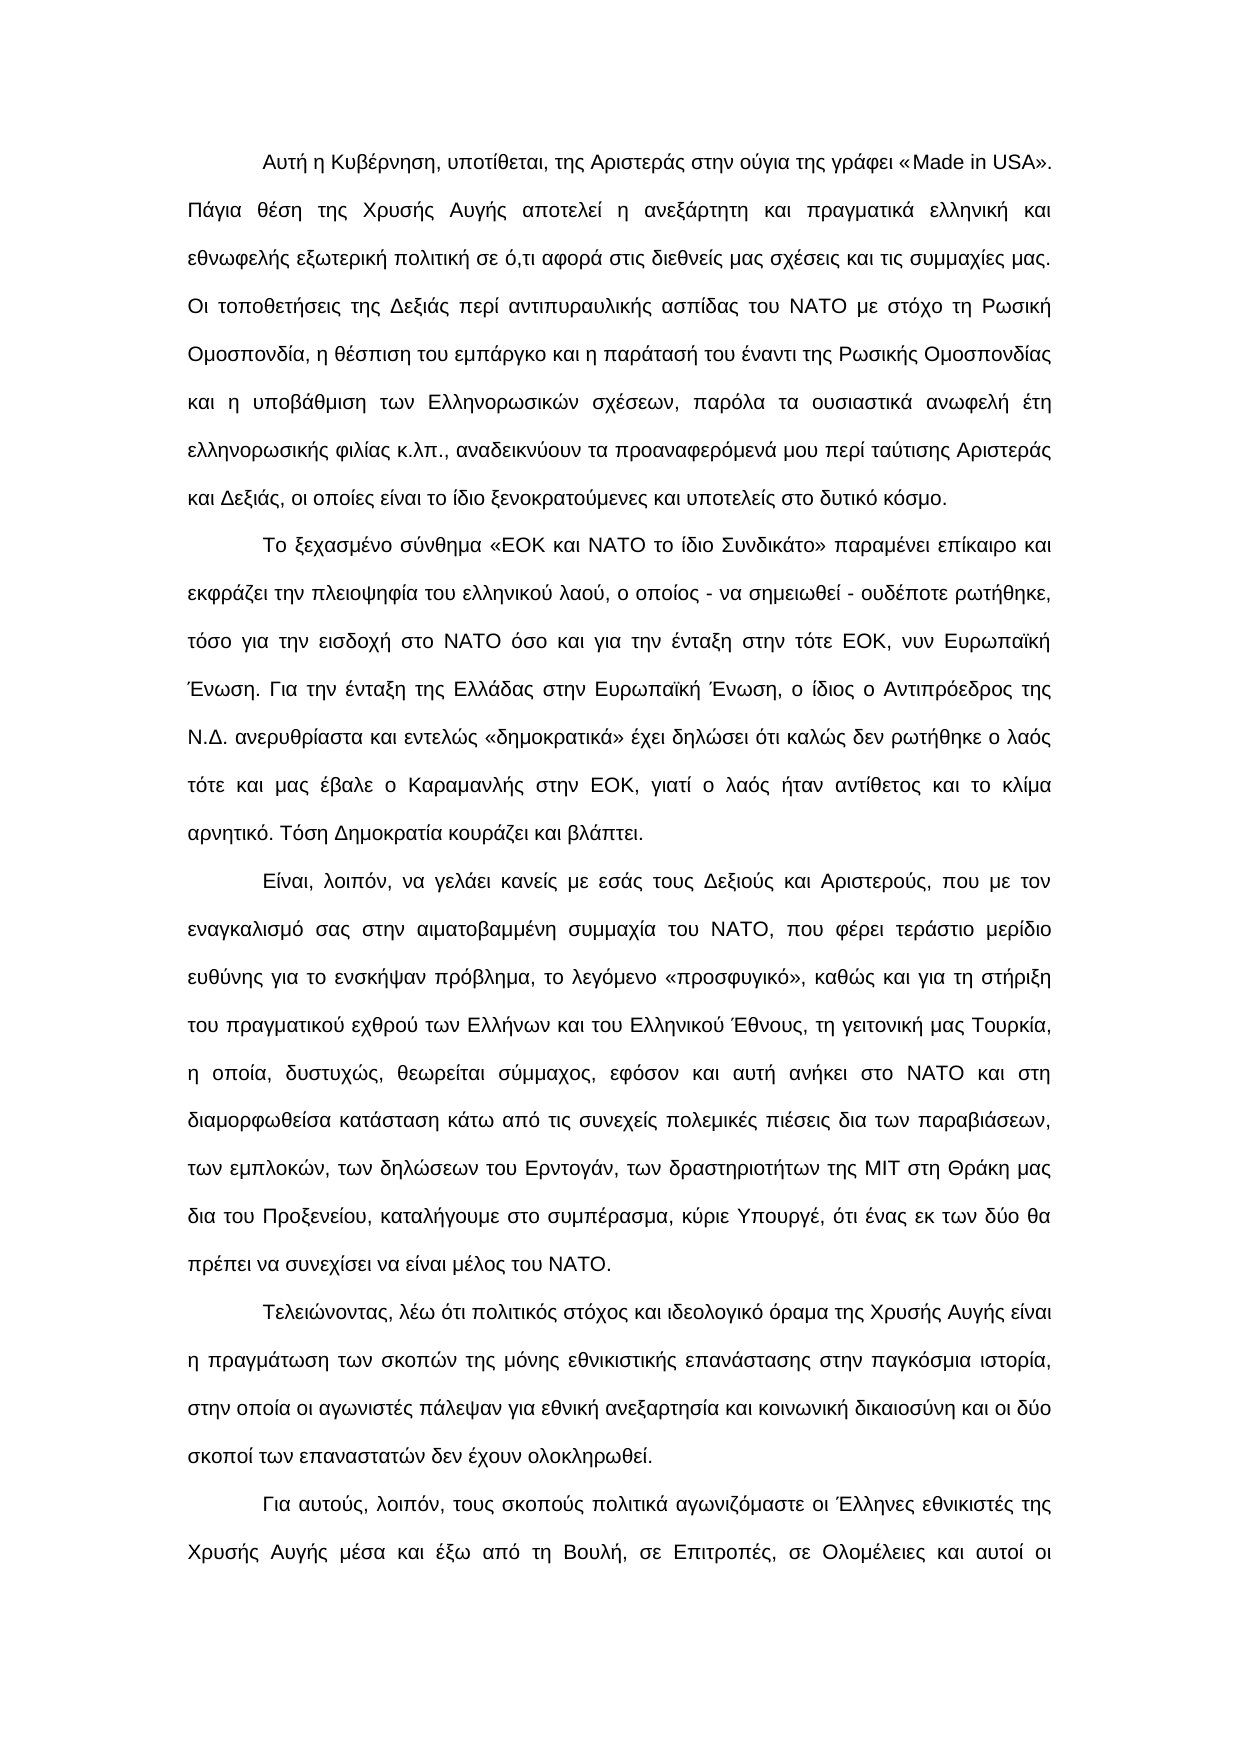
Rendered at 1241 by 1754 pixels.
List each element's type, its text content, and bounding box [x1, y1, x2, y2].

text Το ξεχασμένο σύνθημα «ΕΟΚ και ΝΑΤΟ το ίδιο Συνδικάτο» παραμένει επίκαιρο και εκφράζει την πλειοψηφία του ελληνικού λαού, ο οποίος - να σημειωθεί - ουδέποτε ρωτήθηκε, τόσο για την εισδοχή στο ΝΑΤΟ όσο και για την ένταξη στην τότε ΕΟΚ, νυν Ευρωπαϊκή Ένωση. Για την ένταξη της Ελλάδας στην Ευρωπαϊκή Ένωση, ο ίδιος ο Αντιπρόεδρος της Ν.Δ. ανερυθρίαστα και εντελώς «δημοκρατικά» έχει δηλώσει ότι καλώς δεν ρωτήθηκε ο λαός τότε και μας έβαλε ο Καραμανλής στην ΕΟΚ, γιατί ο λαός ήταν αντίθετος και το κλίμα αρνητικό. Τόση Δημοκρατία κουράζει και βλάπτει. [187, 533, 1053, 845]
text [187, 1492, 1053, 1563]
text Είναι, λοιπόν, να γελάει κανείς με εσάς τους Δεξιούς και Αριστερούς, που με τον εναγκαλισμό σας στην αιματοβαμμένη συμμαχία του ΝΑΤΟ, που φέρει τεράστιο μερίδιο ευθύνης για το ενσκήψαν πρόβλημα, το λεγόμενο «προσφυγικό», καθώς και για τη στήριξη του πραγματικού εχθρού των Ελλήνων και του Ελληνικού Έθνους, τη γειτονική μας Τουρκία, η οποία, δυστυχώς, θεωρείται σύμμαχος, εφόσον και αυτή ανήκει στο ΝΑΤΟ και στη διαμορφωθείσα κατάσταση κάτω από τις συνεχείς πολεμικές πιέσεις δια των παραβιάσεων, των εμπλοκών, των δηλώσεων του Ερντογάν, των δραστηριοτήτων της ΜΙΤ στη Θράκη μας δια του Προξενείου, καταλήγουμε στο συμπέρασμα, κύριε Υπουργέ, ότι ένας εκ των δύο θα πρέπει να συνεχίσει να είναι μέλος του ΝΑΤΟ. [187, 869, 1053, 1276]
text Τελειώνοντας, λέω ότι πολιτικός στόχος και ιδεολογικό όραμα της Χρυσής Αυγής είναι η πραγμάτωση των σκοπών της μόνης εθνικιστικής επανάστασης στην παγκόσμια ιστορία, στην οποία οι αγωνιστές πάλεψαν για εθνική ανεξαρτησία και κοινωνική δικαιοσύνη και οι δύο σκοποί των επαναστατών δεν έχουν ολοκληρωθεί. [187, 1300, 1053, 1468]
text Αυτή η Κυβέρνηση, υποτίθεται, της Αριστεράς στην ούγια της γράφει «Made in USA». Πάγια θέση της Χρυσής Αυγής αποτελεί η ανεξάρτητη και πραγματικά ελληνική και εθνωφελής εξωτερική πολιτική σε ό,τι αφορά στις διεθνείς μας σχέσεις και τις συμμαχίες μας. Οι τοποθετήσεις της Δεξιάς περί αντιπυραυλικής ασπίδας του ΝΑΤΟ με στόχο τη Ρωσική Ομοσπονδία, η θέσπιση του εμπάργκο και η παράτασή του έναντι της Ρωσικής Ομοσπονδίας και η υποβάθμιση των Ελληνορωσικών σχέσεων, παρόλα τα ουσιαστικά ανωφελή έτη ελληνορωσικής φιλίας κ.λπ., αναδεικνύουν τα προαναφερόμενά μου περί ταύτισης Αριστεράς και Δεξιάς, οι οποίες είναι το ίδιο ξενοκρατούμενες και υποτελείς στο δυτικό κόσμο. [187, 150, 1053, 509]
